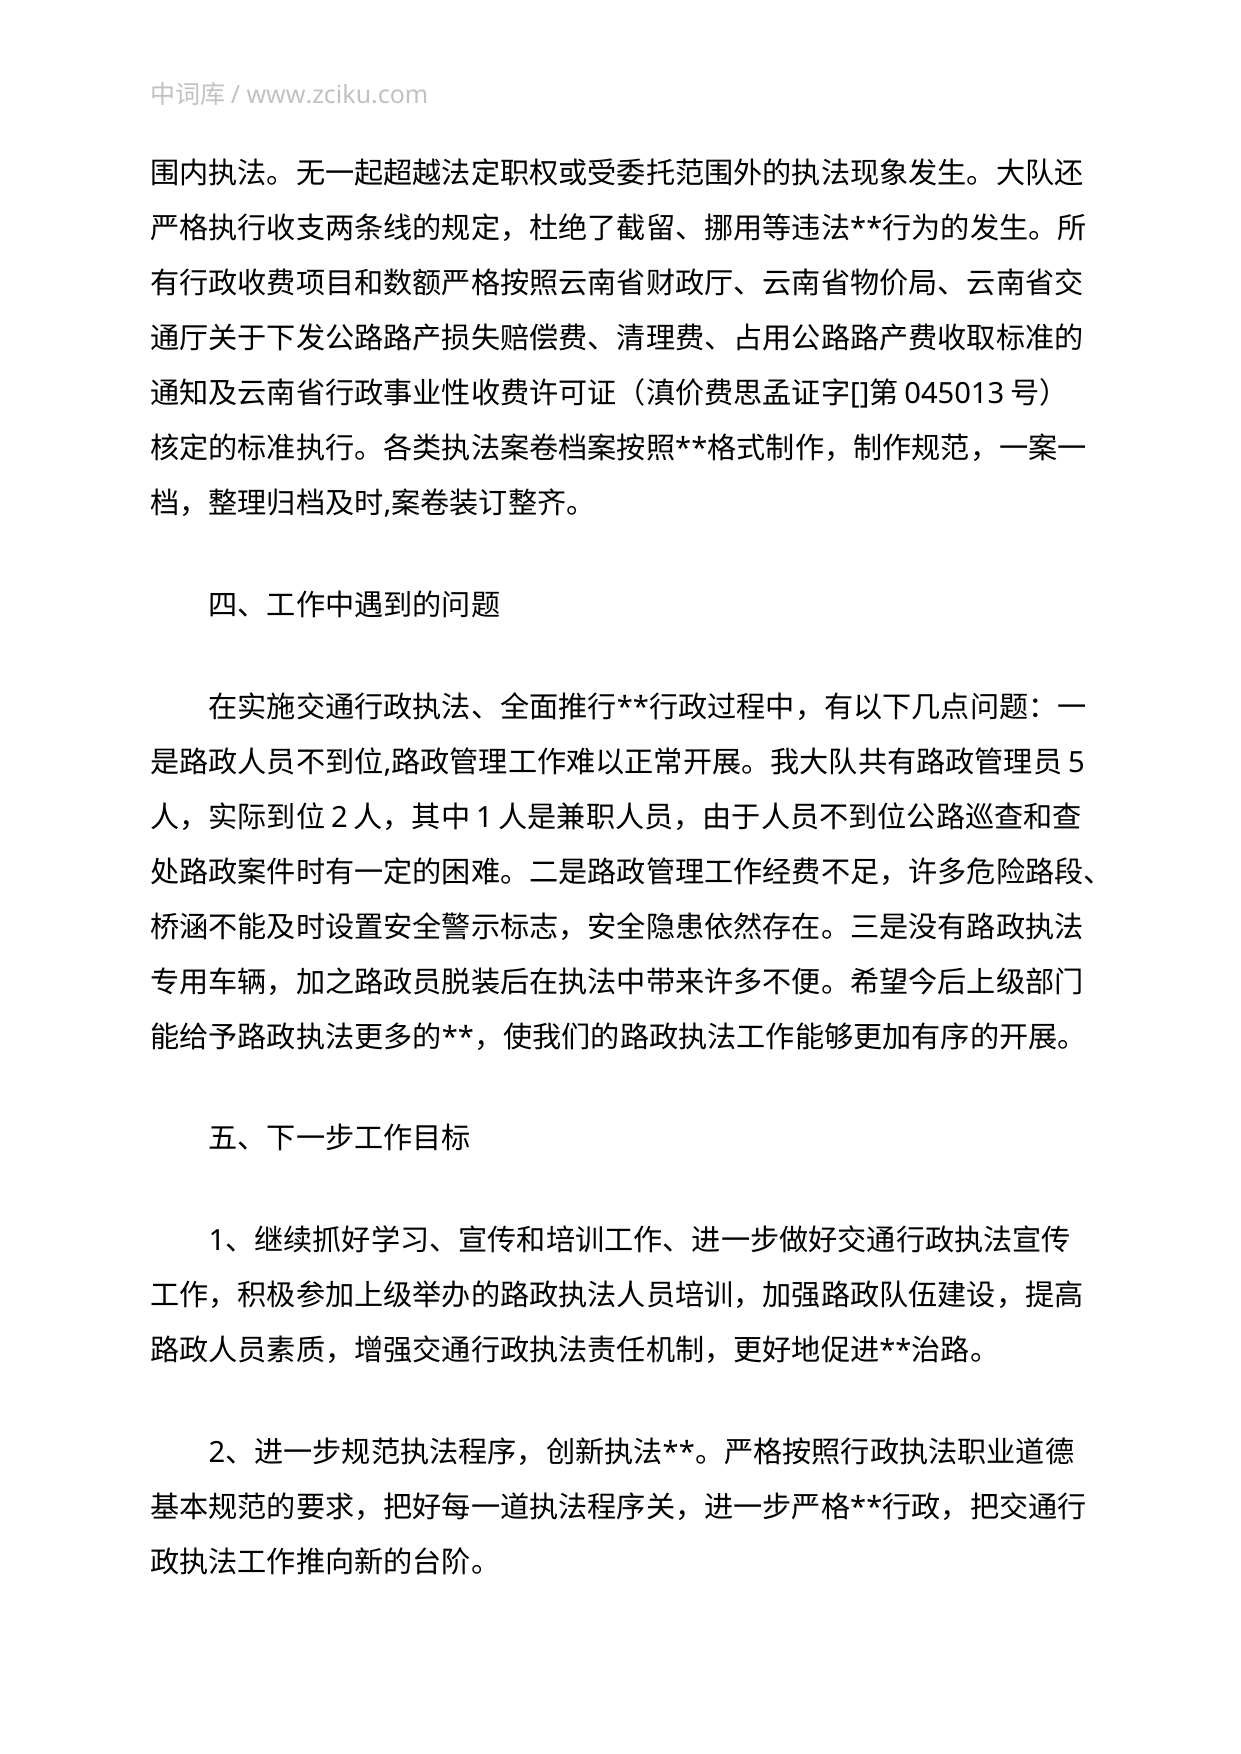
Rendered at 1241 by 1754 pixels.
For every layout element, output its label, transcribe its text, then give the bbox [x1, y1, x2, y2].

text 五、下一步工作目标 [150, 1115, 1090, 1157]
text 在实施交通行政执法、全面推行**行政过程中，有以下几点问题：一是路政人员不到位,路政管理工作难以正常开展。我大队共有路政管理员5人，实际到位2人，其中1人是兼职人员，由于人员不到位公路巡查和查处路政案件时有一定的困难。二是路政管理工作经费不足，许多危险路段、桥涵不能及时设置安全警示标志，安全隐患依然存在。三是没有路政执法专用车辆，加之路政员脱装后在执法中带来许多不便。希望今后上级部门能给予路政执法更多的**，使我们的路政执法工作能够更加有序的开展。 [150, 683, 1090, 1056]
text 1、继续抓好学习、宣传和培训工作、进一步做好交通行政执法宣传工作，积极参加上级举办的路政执法人员培训，加强路政队伍建设，提高路政人员素质，增强交通行政执法责任机制，更好地促进**治路。 [150, 1217, 1090, 1369]
text 2、进一步规范执法程序，创新执法**。严格按照行政执法职业道德基本规范的要求，把好每一道执法程序关，进一步严格**行政，把交通行政执法工作推向新的台阶。 [150, 1429, 1090, 1581]
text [150, 150, 1090, 522]
text 四、工作中遇到的问题 [150, 582, 1090, 624]
